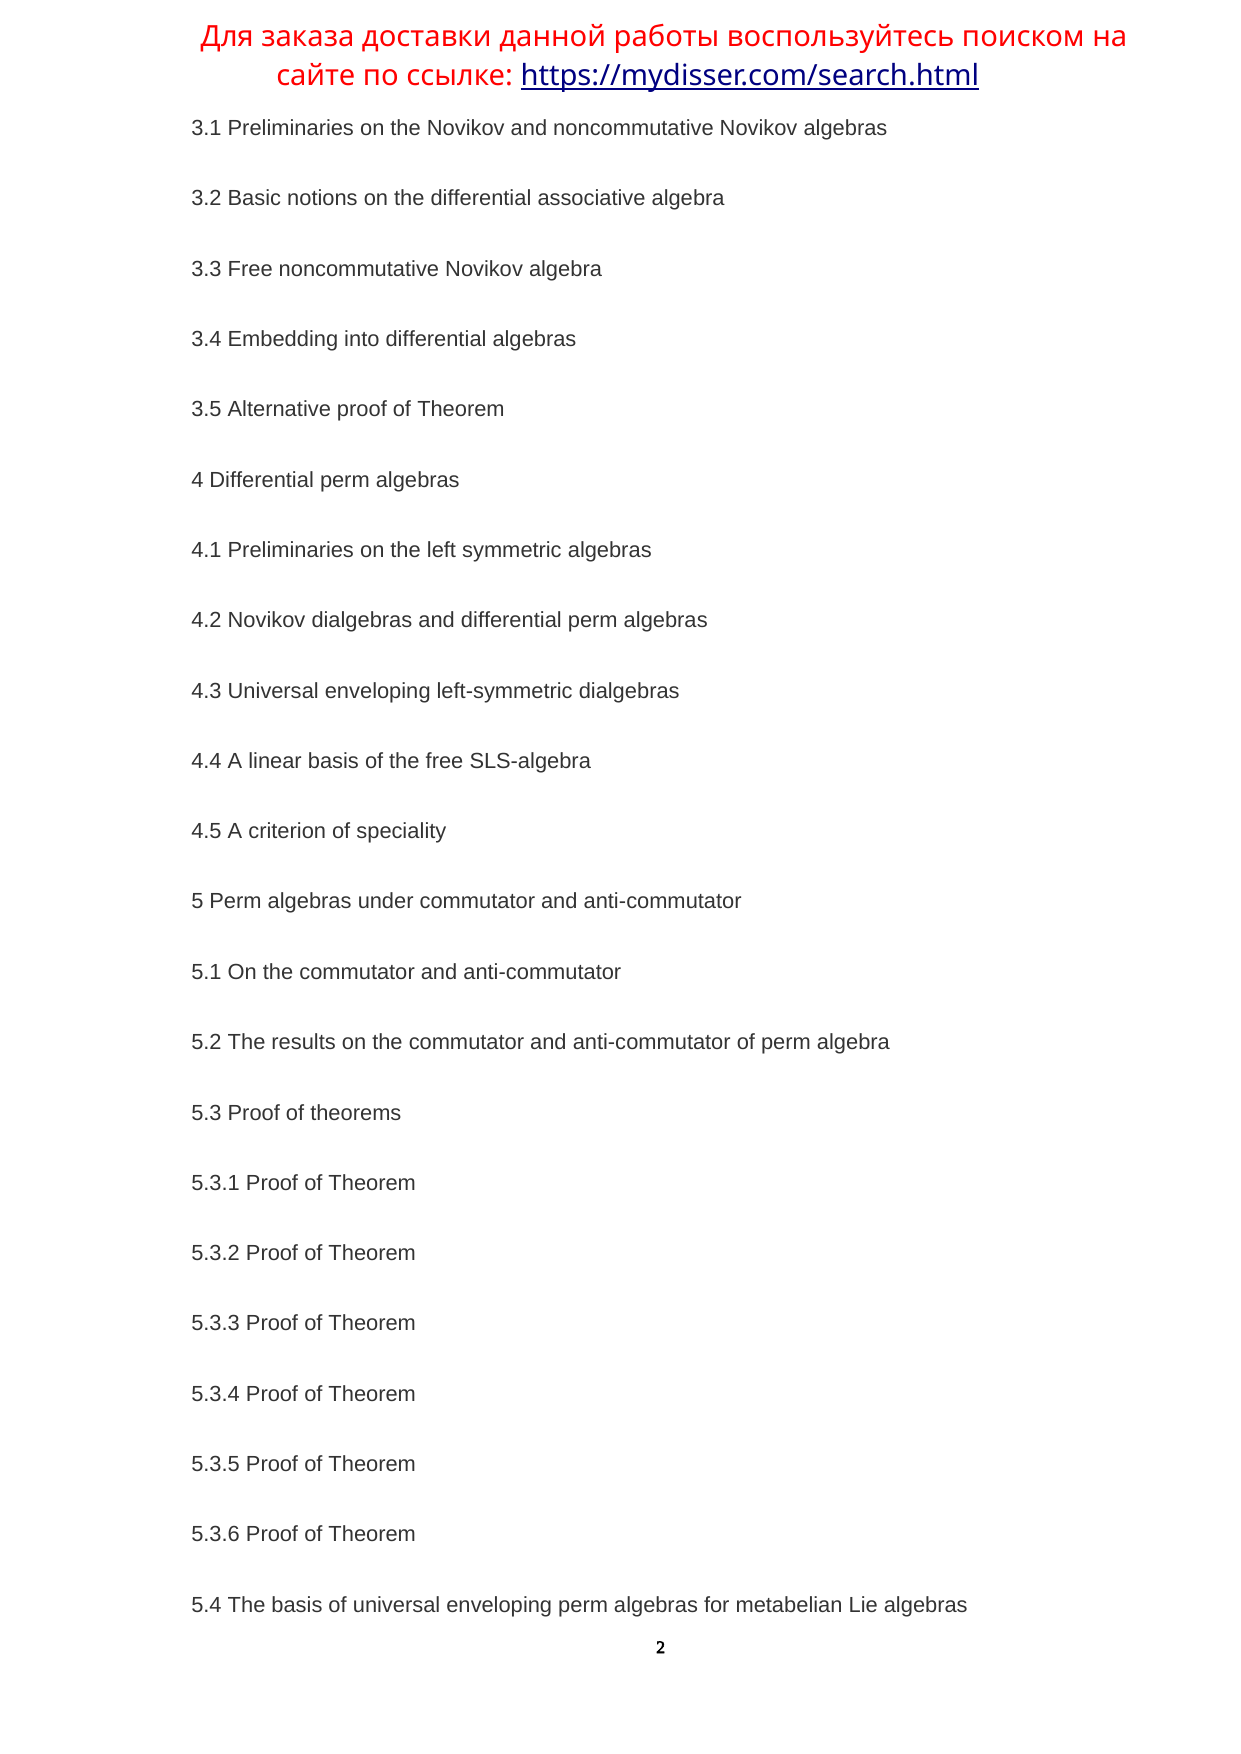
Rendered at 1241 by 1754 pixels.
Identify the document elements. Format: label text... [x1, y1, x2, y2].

text 5.3.2 Proof of Theorem [103, 1240, 1152, 1265]
text 4.1 Preliminaries on the left symmetric algebras [103, 537, 1152, 562]
text 5 Perm algebras under commutator and anti-commutator [103, 888, 1152, 914]
text 5.3 Proof of theorems [103, 1099, 1152, 1124]
text 4.4 A linear basis of the free SLS-algebra [103, 748, 1152, 773]
text 5.3.6 Proof of Theorem [103, 1521, 1152, 1546]
text 4 Differential perm algebras [103, 467, 1152, 492]
text 5.2 The results on the commutator and anti-commutator of perm algebra [103, 1029, 1152, 1054]
text 4.2 Novikov dialgebras and differential perm algebras [103, 607, 1152, 632]
text 5.3.5 Proof of Theorem [103, 1451, 1152, 1476]
text 4.3 Universal enveloping left-symmetric dialgebras [103, 677, 1152, 703]
text 5.3.4 Proof of Theorem [103, 1381, 1152, 1406]
text 5.3.3 Proof of Theorem [103, 1310, 1152, 1336]
text 5.3.1 Proof of Theorem [103, 1170, 1152, 1195]
text 3.3 Free noncommutative Novikov algebra [103, 256, 1152, 281]
text 3.5 Alternative proof of Theorem [103, 396, 1152, 421]
text 5.4 The basis of universal enveloping perm algebras for metabelian Lie algebras [103, 1592, 1152, 1617]
text 5.1 On the commutator and anti-commutator [103, 959, 1152, 984]
text 3.4 Embedding into differential algebras [103, 326, 1152, 351]
text 3.2 Basic notions on the differential associative algebra [103, 185, 1152, 211]
text 3.1 Preliminaries on the Novikov and noncommutative Novikov algebras [103, 115, 1152, 140]
text 4.5 A criterion of speciality [103, 818, 1152, 843]
